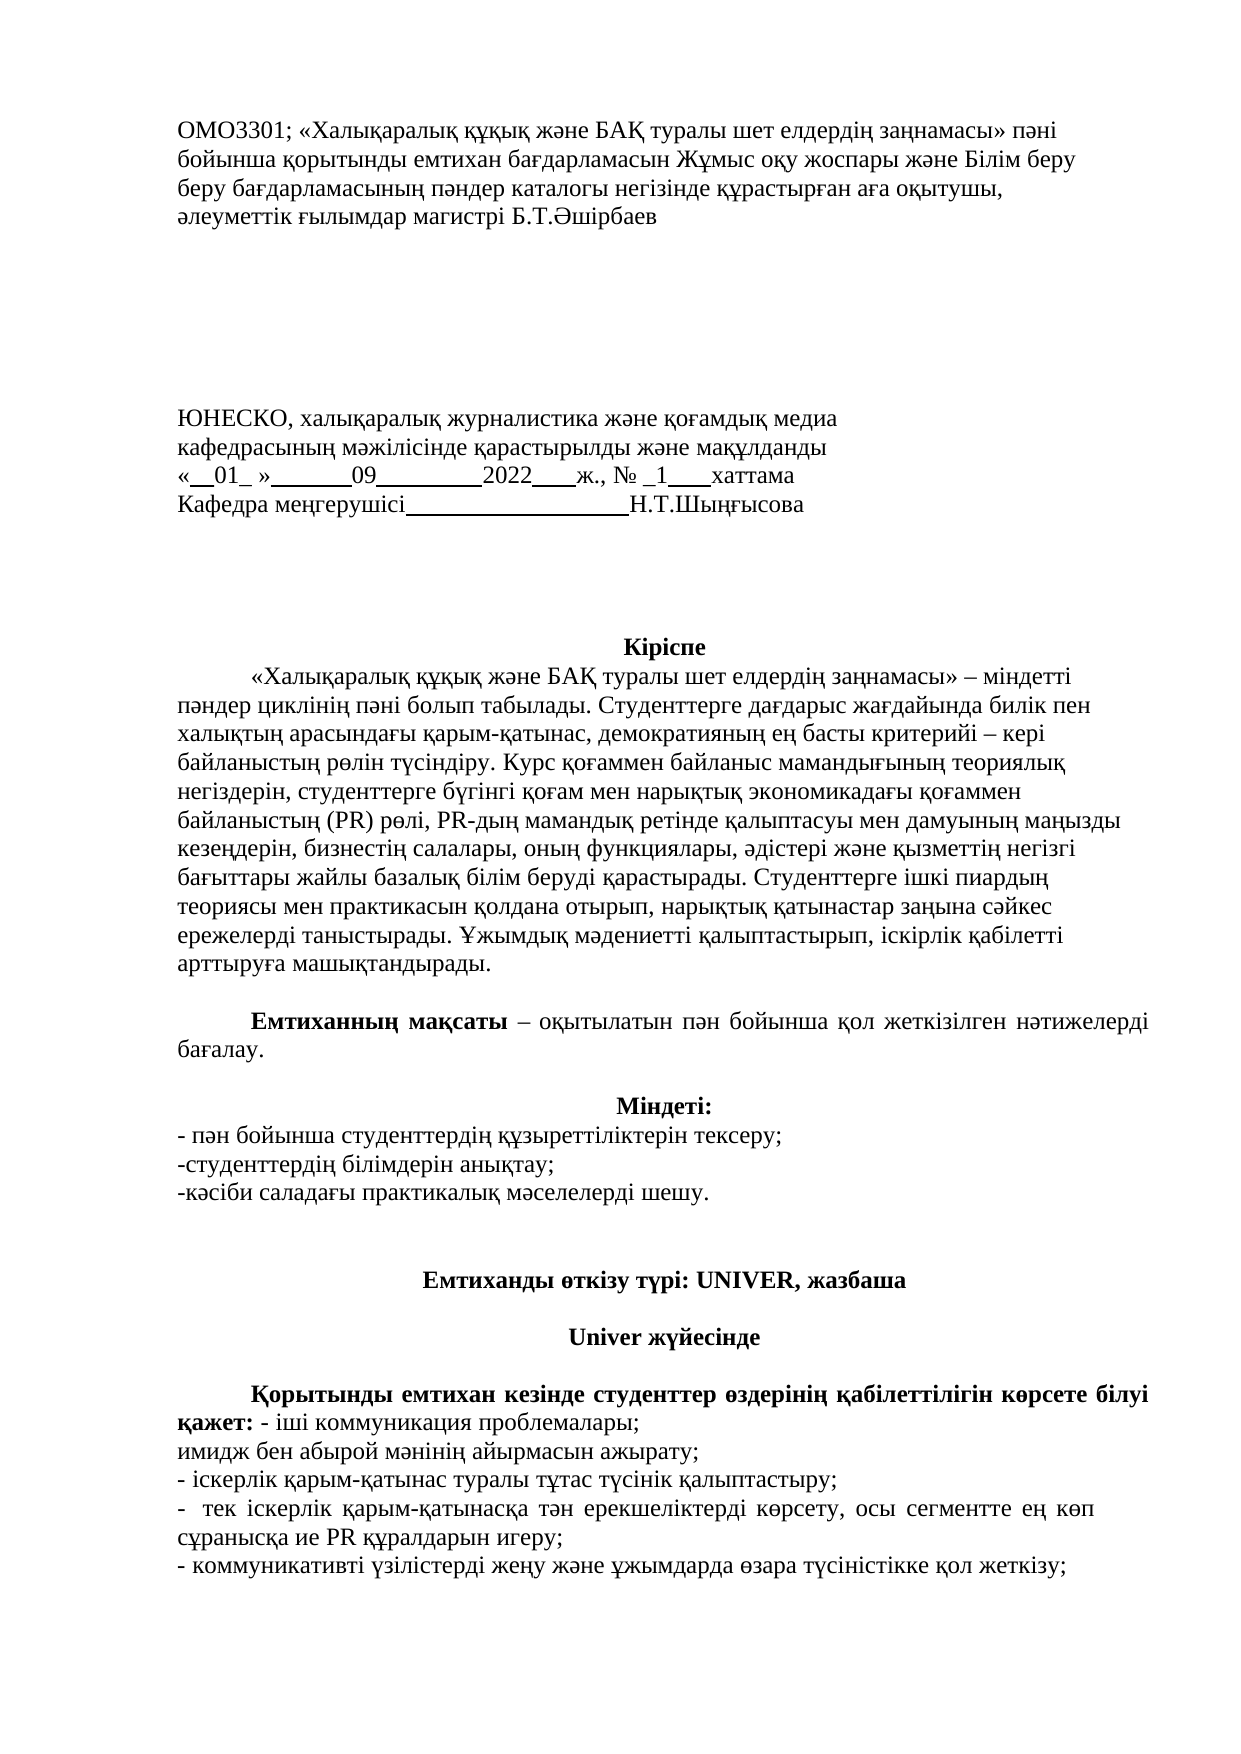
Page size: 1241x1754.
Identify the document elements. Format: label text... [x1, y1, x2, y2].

list тек іскерлік қарым-қатынасқа тән ерекшеліктерді көрсету, осы сегментте ең көп сұранысқа ие PR құралдарын игеру; [177, 1494, 1152, 1550]
subtitle Емтиханды өткізу түрі: UNIVER, жазбаша Univer жүйесінде [422, 1265, 975, 1351]
text - пән бойынша студенттердің құзыреттіліктерін тексеру; [177, 1121, 1163, 1149]
text Қорытынды емтихан кезінде студенттер өздерінің қабілеттілігін көрсете білуі қажет: - іші коммуникация проблемалары; [177, 1380, 1163, 1436]
list іскерлік қарым-қатынас туралы тұтас түсінік қалыптастыру; [177, 1465, 1163, 1493]
text «Халықаралық құқық және БАҚ туралы шет елдердің заңнамасы» – міндетті пәндер циклінің пәні болып табылады. Студенттерге дағдарыс жағдайында билік пен халықтың арасындағы қарым-қатынас, демократияның ең басты критерийі – кері байланыстың рөлін түсіндіру. Курс қоғаммен байланыс мамандығының теориялық негіздерін, студенттерге бүгінгі қоғам мен нарықтық экономикадағы қоғаммен байланыстың (PR) рөлі, PR-дың мамандық ретінде қалыптасуы мен дамуының маңызды кезеңдерін, бизнестің салалары, оның функциялары, әдістері және қызметтің негізгі бағыттары жайлы базалық білім беруді қарастырады. Студенттерге ішкі пиардың теориясы мен практикасын қолдана отырып, нарықтық қатынастар заңына сәйкес ережелерді таныстырады. Ұжымдық мәдениетті қалыптастырып, іскірлік қабілетті арттыруға машықтандырады. [177, 661, 1140, 977]
text Емтиханның мақсаты – оқытылатын пән бойынша қол жеткізілген нәтижелерді бағалау. [177, 1006, 1163, 1063]
text имидж бен абырой мәнінің айырмасын ажырату; [177, 1436, 1163, 1465]
subtitle Міндеті: [616, 1092, 1163, 1121]
text « 01_ » 09 2022 ж., № _1 хаттама Кафедра меңгерушісі Н.Т.Шыңғысова [177, 460, 806, 518]
subtitle Кіріспе [623, 632, 1163, 661]
text OMO3301; «Халықаралық құқық және БАҚ туралы шет елдердің заңнамасы» пәні бойынша қорытынды емтихан бағдарламасын Жұмыс оқу жоспары және Білім беру беру бағдарламасының пәндер каталогы негізінде құрастырған аға оқытушы, әлеуметтік ғылымдар магистрі Б.Т.Әшірбаев [177, 115, 1122, 230]
list коммуникативті үзілістерді жеңу және ұжымдарда өзара түсіністікке қол жеткізу; [177, 1551, 1163, 1579]
text ЮНЕСКО, халықаралық журналистика және қоғамдық медиа кафедрасының мәжілісінде қарастырылды және мақұлданды [177, 403, 839, 460]
text -студенттердің білімдерін анықтау; [177, 1149, 1163, 1178]
text -кәсіби саладағы практикалық мәселелерді шешу. [177, 1178, 1163, 1206]
